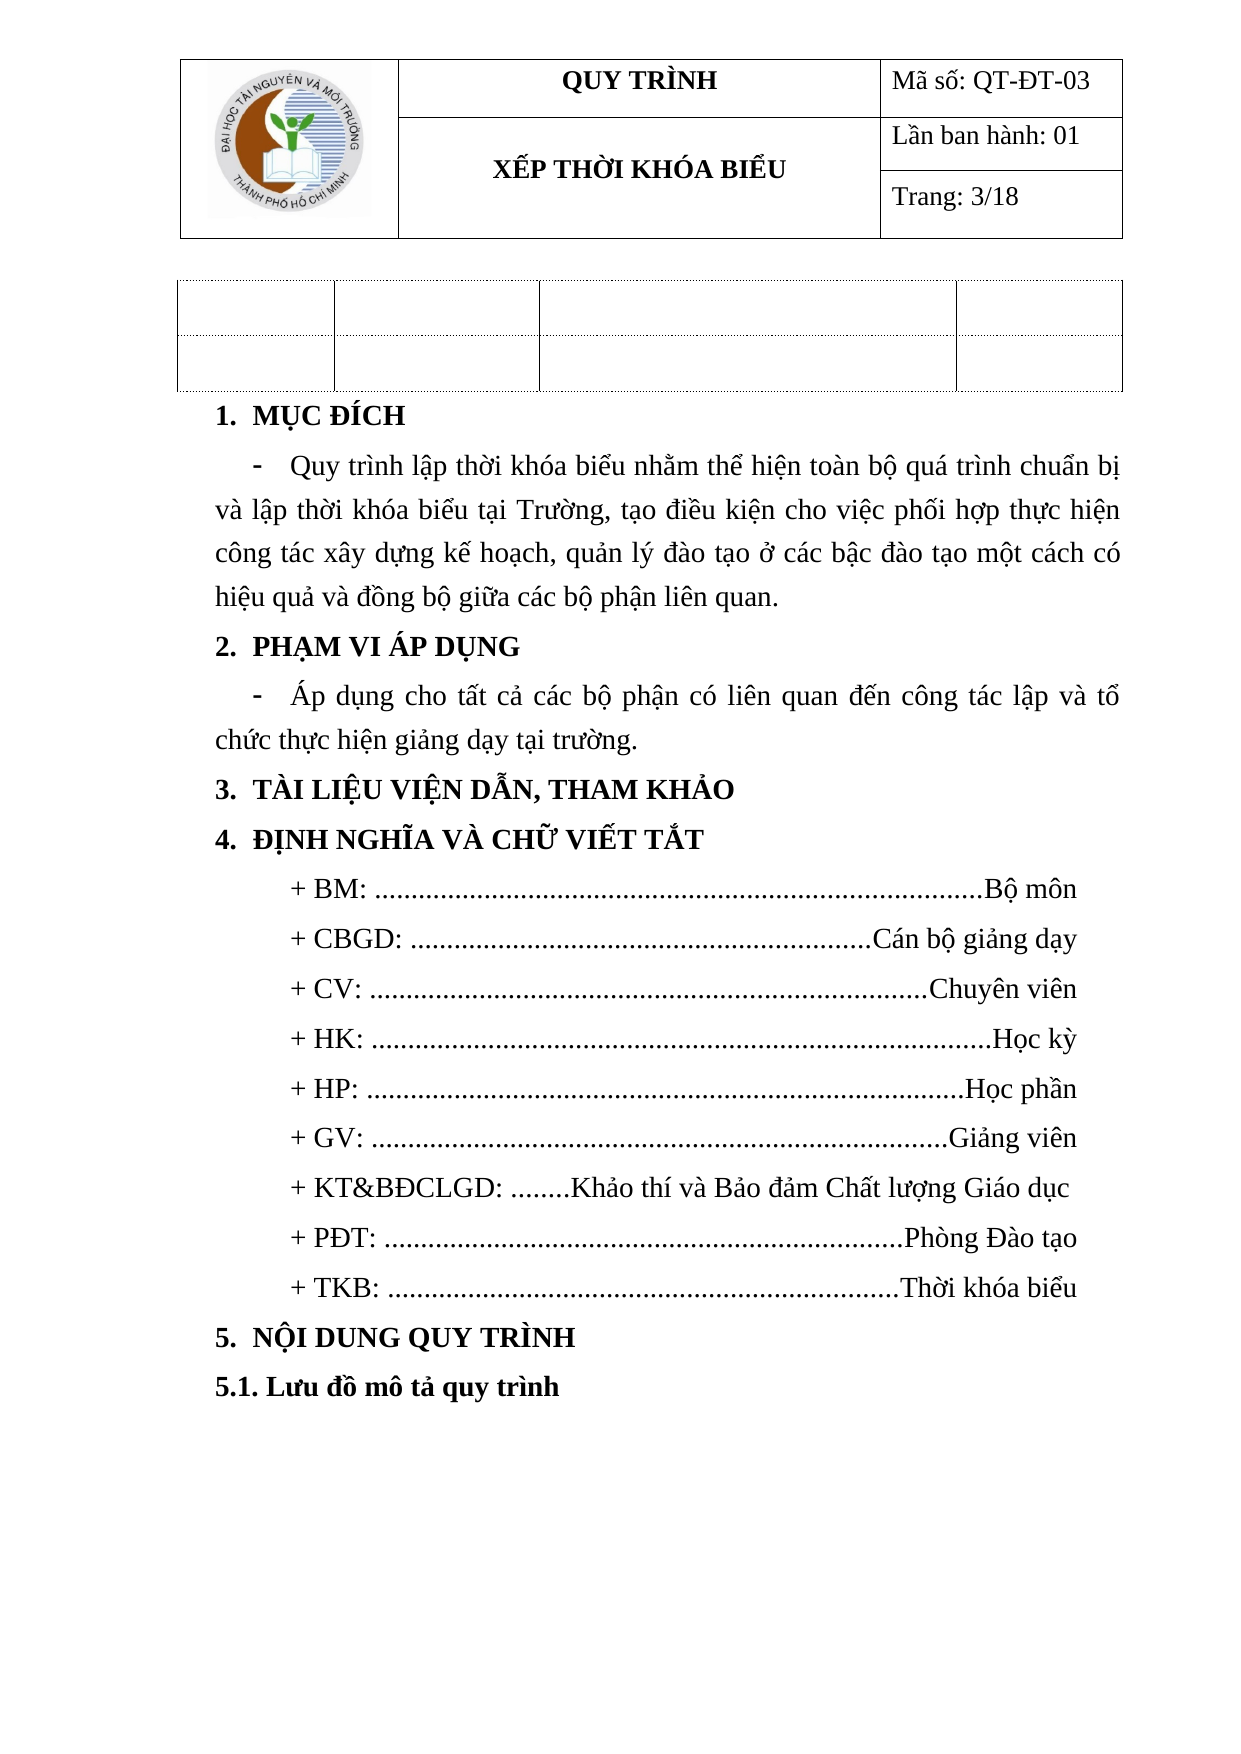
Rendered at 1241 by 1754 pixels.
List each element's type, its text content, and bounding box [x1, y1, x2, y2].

table_cell [335, 335, 539, 391]
text + BM: Bộ môn [290, 872, 1122, 905]
list MỤC ĐÍCH [215, 398, 1122, 432]
text + TKB: Thời khóa biểu [290, 1270, 1122, 1303]
text + CBGD: Cán bộ giảng dạy [290, 921, 1122, 955]
text + PĐT: Phòng Đào tạo [290, 1220, 1122, 1254]
list PHẠM VI ÁP DỤNG [215, 629, 1122, 662]
text + HK: Học kỳ [290, 1021, 1122, 1054]
table_cell [957, 335, 1122, 391]
text + GV: Giảng viên [290, 1121, 1122, 1154]
text + CV: Chuyên viên [290, 971, 1122, 1005]
table_cell [540, 280, 956, 335]
list Áp dụng cho tất cả các bộ phận có liên quan đến công tác lập và tổ chức thực hiện giảng dạy tại trường. [215, 678, 1122, 756]
text 5.1. Lưu đồ mô tả quy trình [215, 1369, 1122, 1403]
list Quy trình lập thời khóa biểu nhằm thể hiện toàn bộ quá trình chuẩn bị và lập thời khóa biểu tại Trường, tạo điều kiện cho việc phối hợp thực hiện công tác xây dựng kế hoạch, quản lý đào tạo ở các bậc đào tạo một cách có hiệu quả và đồng bộ giữa các bộ phận liên quan. [215, 448, 1122, 612]
text + HP: Học phần [290, 1071, 1122, 1104]
picture [207, 60, 372, 220]
table_cell [178, 280, 334, 335]
list NỘI DUNG QUY TRÌNH [215, 1320, 1122, 1353]
list ĐỊNH NGHĨA VÀ CHỮ VIẾT TẮT [215, 822, 1122, 855]
list TÀI LIỆU VIỆN DẪN, THAM KHẢO [215, 772, 1122, 806]
table_cell [335, 280, 539, 335]
table_cell [178, 335, 334, 391]
text + KT&BĐCLGD: Khảo thí và Bảo đảm Chất lượng Giáo dục [290, 1170, 1122, 1204]
table_cell [957, 280, 1122, 335]
table_cell [540, 335, 956, 391]
